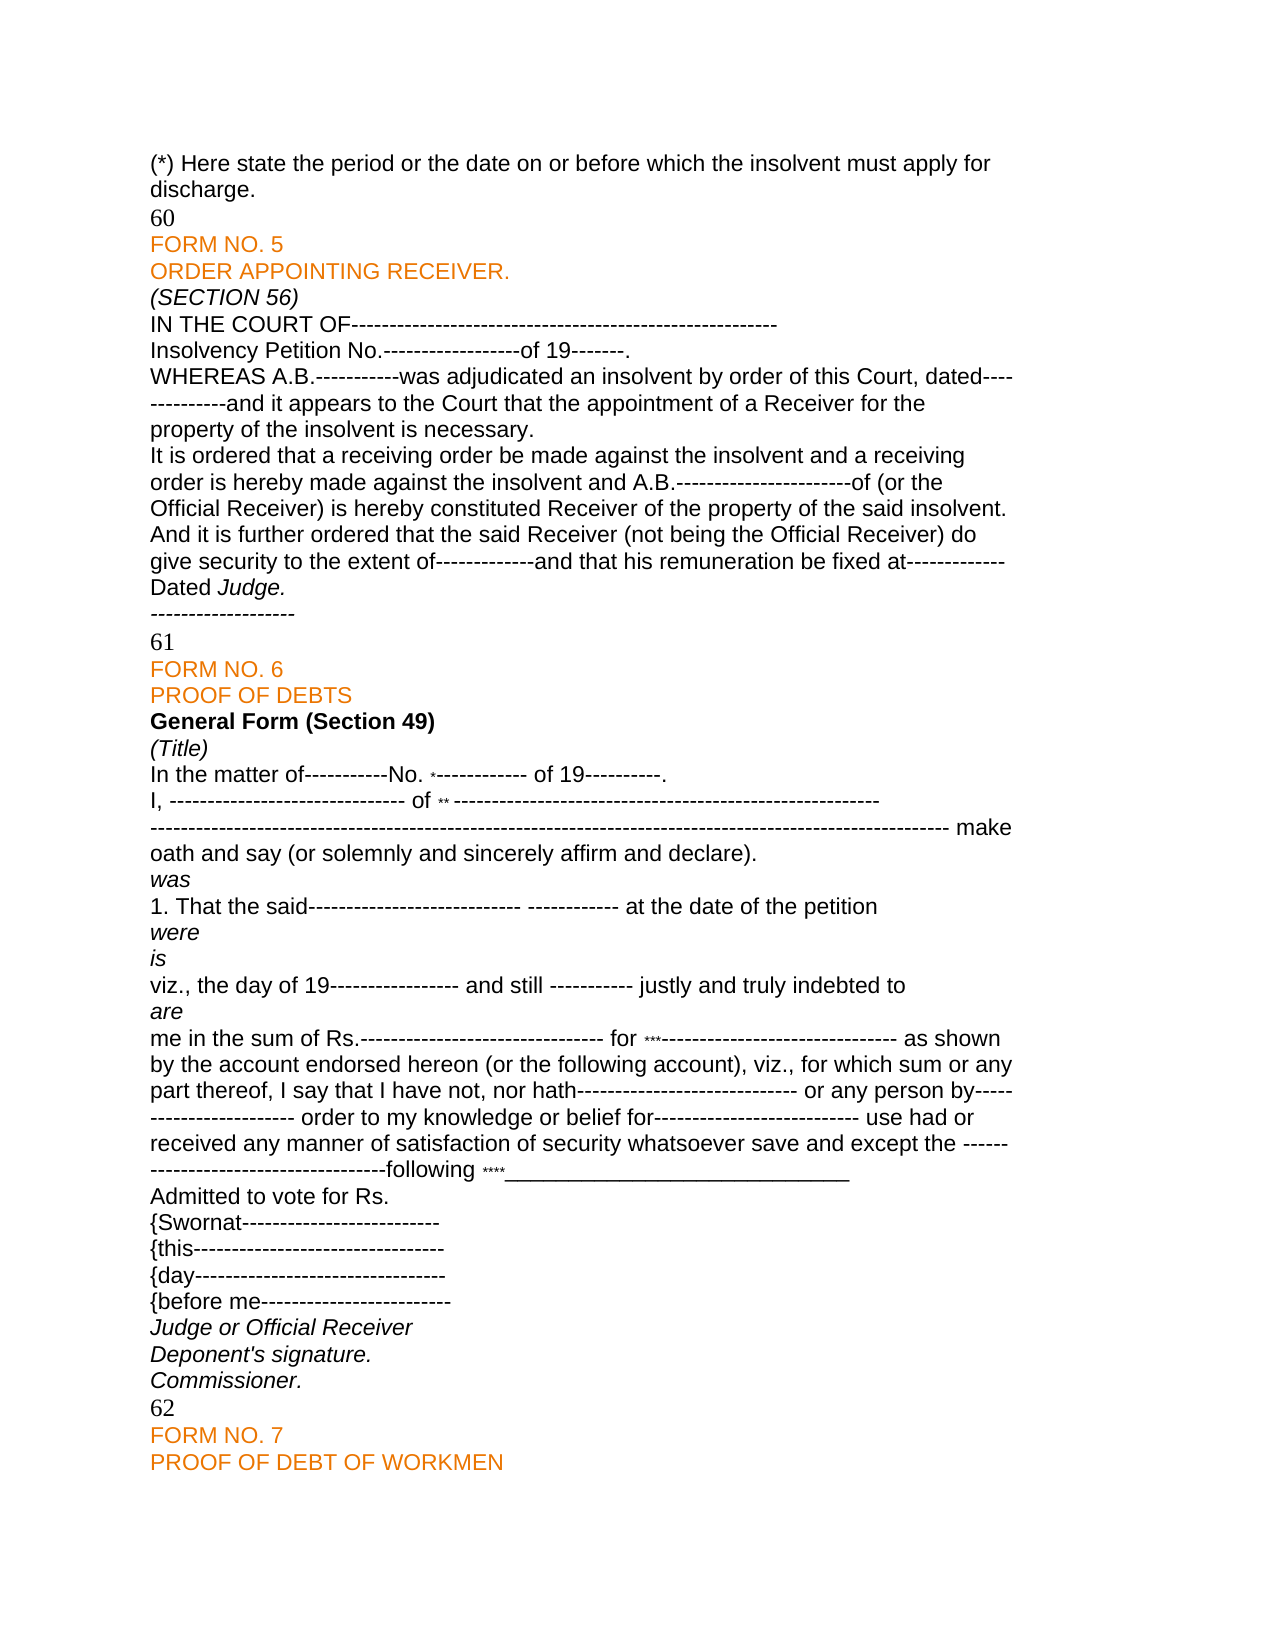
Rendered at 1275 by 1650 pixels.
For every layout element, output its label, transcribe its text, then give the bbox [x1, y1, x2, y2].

text (*) Here state the period or the date on or before which the insolvent must apply for [150, 150, 1125, 176]
text discharge. [150, 176, 1125, 203]
text (Title) [150, 734, 1125, 761]
text FORM NO. 7 [150, 1422, 1125, 1448]
text {Swornat-------------------------- [150, 1209, 1125, 1235]
text IN THE COURT OF-------------------------------------------------------- [150, 311, 1125, 337]
text order is hereby made against the insolvent and A.B.-----------------------of (or the [150, 469, 1125, 495]
text In the matter of-----------No. *------------ of 19----------. [150, 761, 1125, 787]
text is [150, 945, 1125, 972]
text 61 [150, 627, 1125, 656]
text {day--------------------------------- [150, 1262, 1125, 1288]
text Official Receiver) is hereby constituted Receiver of the property of the said insolvent. [150, 495, 1125, 521]
text were [150, 919, 1125, 945]
text by the account endorsed hereon (or the following account), viz., for which sum or any [150, 1051, 1125, 1077]
text 62 [150, 1393, 1125, 1422]
text It is ordered that a receiving order be made against the insolvent and a receiving [150, 442, 1125, 469]
text Judge or Official Receiver [150, 1314, 1125, 1341]
text ------------------- order to my knowledge or belief for--------------------------- use had or [150, 1103, 1125, 1130]
text Commissioner. [150, 1367, 1125, 1393]
text received any manner of satisfaction of security whatsoever save and except the ------ [150, 1130, 1125, 1156]
text I, ------------------------------- of ** -------------------------------------------------------- [150, 787, 1125, 814]
text are [150, 998, 1125, 1024]
text FORM NO. 6 [150, 656, 1125, 682]
text WHEREAS A.B.-----------was adjudicated an insolvent by order of this Court, dated---- [150, 363, 1125, 389]
text part thereof, I say that I have not, nor hath----------------------------- or any person by----- [150, 1077, 1125, 1103]
text 1. That the said---------------------------- ------------ at the date of the petition [150, 893, 1125, 919]
text Dated Judge. [150, 574, 1125, 600]
text Admitted to vote for Rs. [150, 1183, 1125, 1209]
text ORDER APPOINTING RECEIVER. [150, 258, 1125, 284]
text (SECTION 56) [150, 284, 1125, 311]
text viz., the day of 19----------------- and still ----------- justly and truly indebted to [150, 972, 1125, 998]
text General Form (Section 49) [150, 708, 1125, 734]
text {before me------------------------- [150, 1288, 1125, 1314]
text And it is further ordered that the said Receiver (not being the Official Receiver) do [150, 521, 1125, 548]
text FORM NO. 5 [150, 231, 1125, 258]
text property of the insolvent is necessary. [150, 416, 1125, 442]
text PROOF OF DEBT OF WORKMEN [150, 1448, 1125, 1475]
text 60 [150, 203, 1125, 231]
text give security to the extent of-------------and that his remuneration be fixed at------------- [150, 548, 1125, 574]
text ------------------- [150, 600, 1125, 627]
text Deponent's signature. [150, 1341, 1125, 1367]
text me in the sum of Rs.-------------------------------- for ***------------------------------- as shown [150, 1024, 1125, 1051]
text {this--------------------------------- [150, 1235, 1125, 1262]
text PROOF OF DEBTS [150, 682, 1125, 708]
text Insolvency Petition No.------------------of 19-------. [150, 337, 1125, 363]
text ----------and it appears to the Court that the appointment of a Receiver for the [150, 389, 1125, 416]
text oath and say (or solemnly and sincerely affirm and declare). [150, 840, 1125, 866]
text --------------------------------------------------------------------------------------------------------- make [150, 814, 1125, 840]
text was [150, 866, 1125, 893]
text -------------------------------following ****___________________________ [150, 1156, 1125, 1183]
